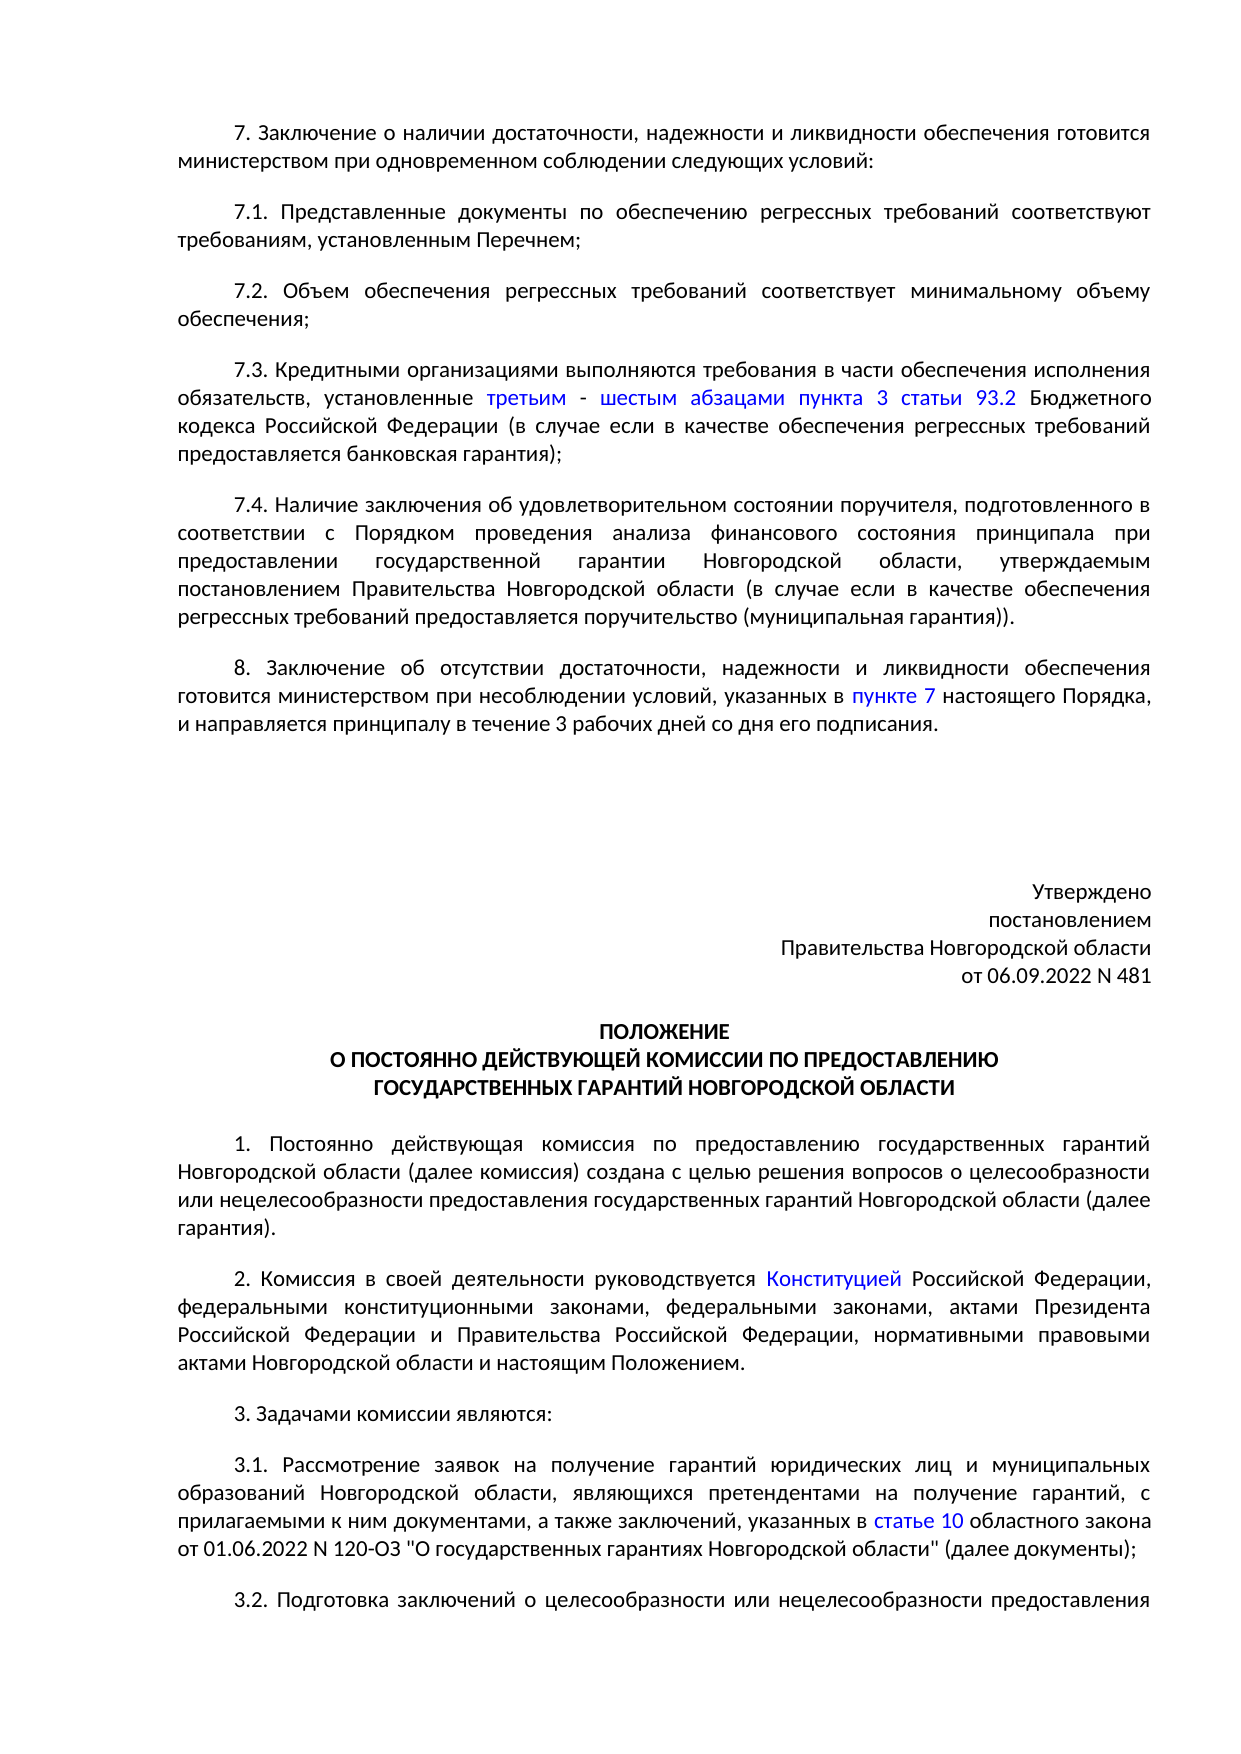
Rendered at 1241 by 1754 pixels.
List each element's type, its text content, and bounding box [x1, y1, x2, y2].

text 7.2. Объем обеспечения регрессных требований соответствует минимальному объему обеспечения; [177, 276, 1152, 332]
text постановлением [177, 905, 1152, 933]
text 3. Задачами комиссии являются: [177, 1399, 1152, 1427]
text 2. Комиссия в своей деятельности руководствуется Конституцией Российской Федерации, федеральными конституционными законами, федеральными законами, актами Президента Российской Федерации и Правительства Российской Федерации, нормативными правовыми актами Новгородской области и настоящим Положением. [177, 1264, 1152, 1376]
text 3.1. Рассмотрение заявок на получение гарантий юридических лиц и муниципальных образований Новгородской области, являющихся претендентами на получение гарантий, с прилагаемыми к ним документами, а также заключений, указанных в статье 10 областного закона от 01.06.2022 N 120-ОЗ "О государственных гарантиях Новгородской области" (далее документы); [177, 1450, 1152, 1562]
text Утверждено [177, 877, 1152, 905]
text 1. Постоянно действующая комиссия по предоставлению государственных гарантий Новгородской области (далее комиссия) создана с целью решения вопросов о целесообразности или нецелесообразности предоставления государственных гарантий Новгородской области (далее гарантия). [177, 1129, 1152, 1241]
text 7.1. Представленные документы по обеспечению регрессных требований соответствуют требованиям, установленным Перечнем; [177, 197, 1152, 253]
text от 06.09.2022 N 481 [177, 961, 1152, 989]
title ГОСУДАРСТВЕННЫХ ГАРАНТИЙ НОВГОРОДСКОЙ ОБЛАСТИ [177, 1073, 1152, 1101]
title ПОЛОЖЕНИЕ [177, 1017, 1152, 1045]
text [177, 1585, 1152, 1613]
text 7.3. Кредитными организациями выполняются требования в части обеспечения исполнения обязательств, установленные третьим - шестым абзацами пункта 3 статьи 93.2 Бюджетного кодекса Российской Федерации (в случае если в качестве обеспечения регрессных требований предоставляется банковская гарантия); [177, 355, 1152, 467]
title О ПОСТОЯННО ДЕЙСТВУЮЩЕЙ КОМИССИИ ПО ПРЕДОСТАВЛЕНИЮ [177, 1045, 1152, 1073]
text 7.4. Наличие заключения об удовлетворительном состоянии поручителя, подготовленного в соответствии с Порядком проведения анализа финансового состояния принципала при предоставлении государственной гарантии Новгородской области, утверждаемым постановлением Правительства Новгородской области (в случае если в качестве обеспечения регрессных требований предоставляется поручительство (муниципальная гарантия)). [177, 490, 1152, 630]
text Правительства Новгородской области [177, 933, 1152, 961]
text 7. Заключение о наличии достаточности, надежности и ликвидности обеспечения готовится министерством при одновременном соблюдении следующих условий: [177, 118, 1152, 174]
text 8. Заключение об отсутствии достаточности, надежности и ликвидности обеспечения готовится министерством при несоблюдении условий, указанных в пункте 7 настоящего Порядка, и направляется принципалу в течение 3 рабочих дней со дня его подписания. [177, 653, 1152, 737]
